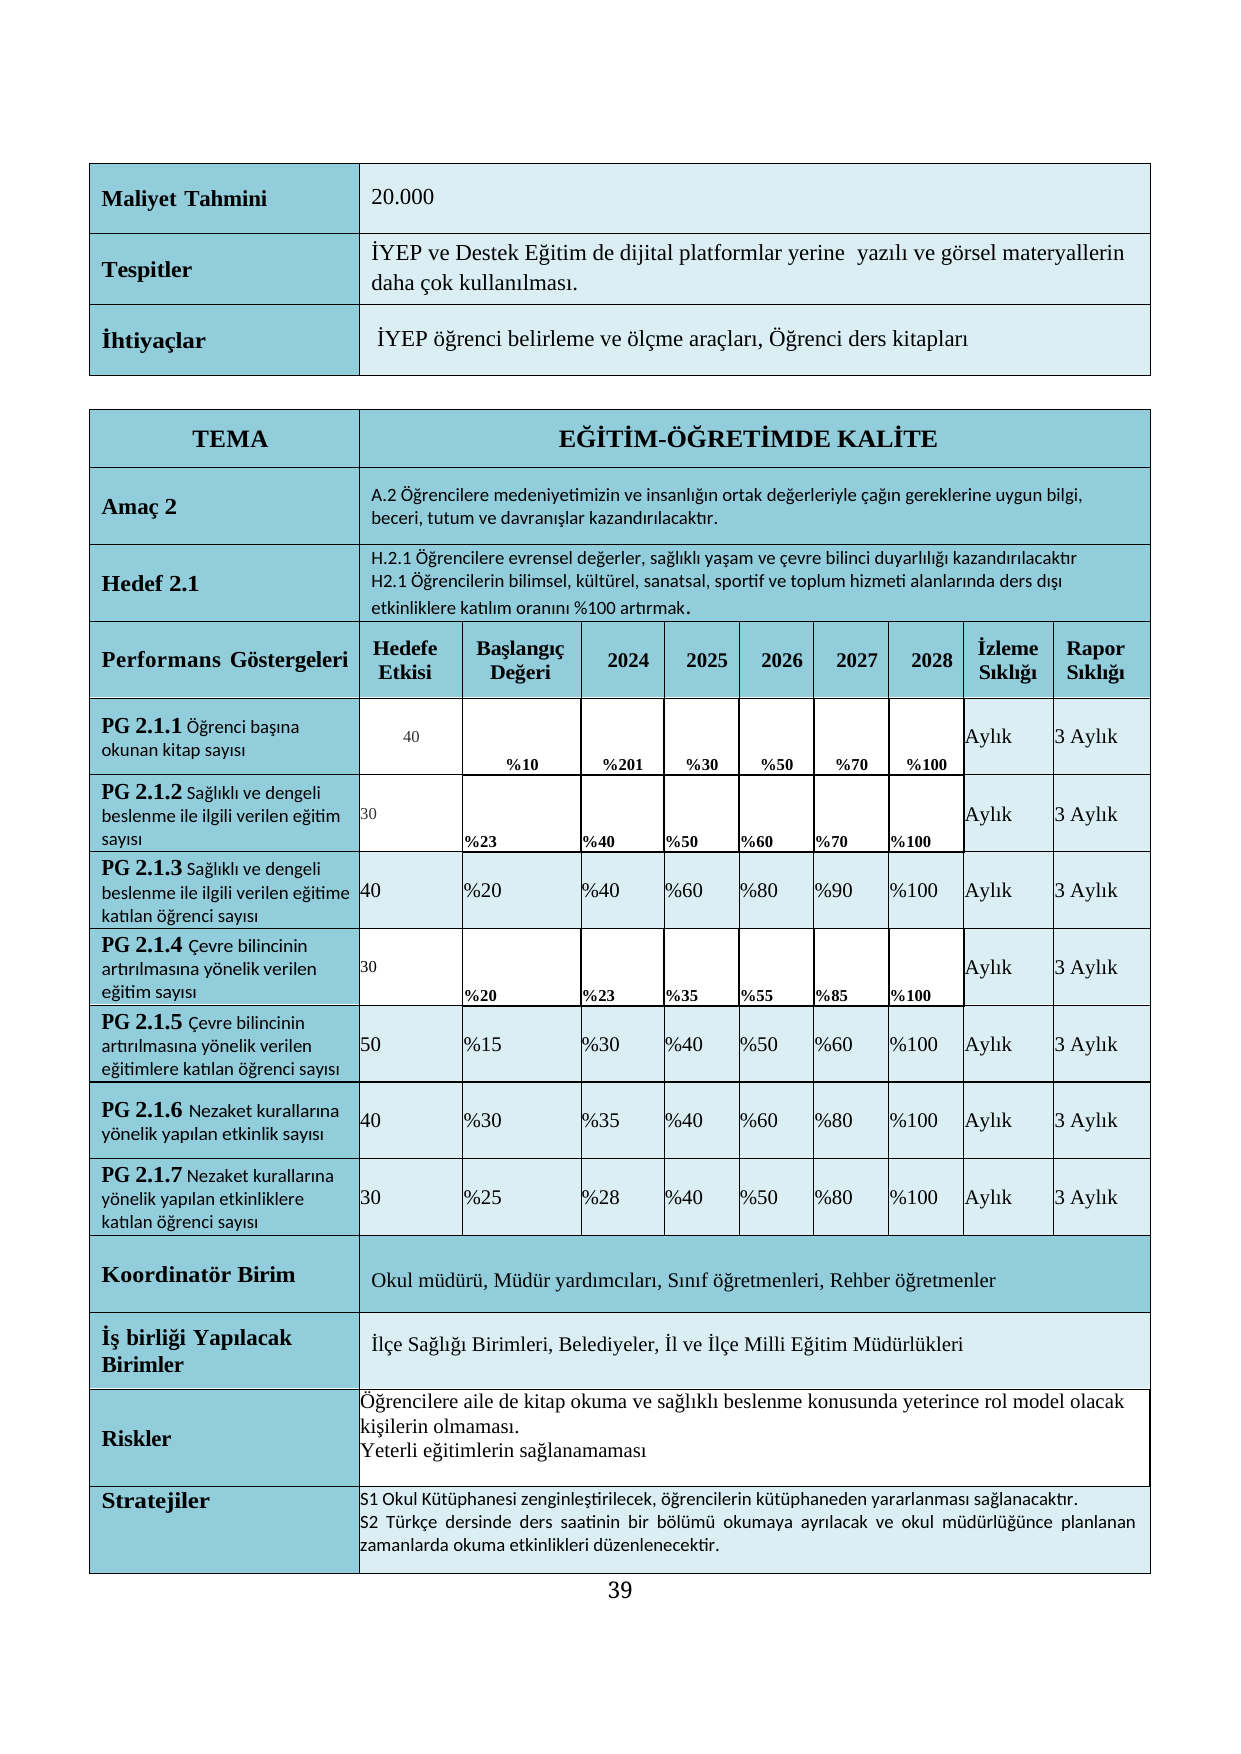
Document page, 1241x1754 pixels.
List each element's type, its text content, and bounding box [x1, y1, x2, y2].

table_cell 40 [360, 699, 462, 774]
table_cell İYEP öğrenci belirleme ve ölçme araçları, Öğrenci ders kitapları [360, 305, 1150, 375]
table_cell Rapor Sıklığı [1054, 622, 1150, 697]
table_cell 40 [360, 852, 462, 928]
table_cell PG 2.1.1 Öğrenci başına okunan kitap sayısı [90, 699, 359, 774]
table_cell A.2 Öğrencilere medeniyetimizin ve insanlığın ortak değerleriyle çağın gereklerine uygun bilgi, beceri, tutum ve davranışlar kazandırılacaktır. [360, 468, 1150, 544]
table_cell %30 [463, 1083, 581, 1158]
table_cell Koordinatör Birim [90, 1236, 359, 1312]
table_cell %80 [814, 1159, 888, 1235]
table_cell Öğrencilere aile de kitap okuma ve sağlıklı beslenme konusunda yeterince rol model olacak kişilerin olmaması. Yeterli eğitimlerin sağlanamaması [360, 1390, 1149, 1486]
table_cell %20 [463, 929, 580, 1004]
table_cell 2026 [740, 622, 813, 697]
table_cell PG 2.1.6 Nezaket kurallarına yönelik yapılan etkinlik sayısı [90, 1083, 359, 1158]
table_cell İzleme Sıklığı [964, 622, 1053, 697]
table_header EĞİTİM-ÖĞRETİMDE KALİTE [360, 410, 1150, 467]
table_cell 30 [360, 775, 462, 851]
table_cell %80 [814, 1083, 888, 1158]
table_cell %70 [815, 699, 888, 774]
table_cell Aylık [964, 1006, 1053, 1081]
table_cell Maliyet Tahmini [90, 164, 359, 233]
table_cell %100 [890, 929, 963, 1004]
table_cell Aylık [964, 1159, 1053, 1235]
table_cell 3 Aylık [1054, 852, 1150, 928]
table_cell %23 [463, 776, 580, 851]
table_cell %50 [740, 1159, 813, 1235]
table_cell Riskler [90, 1390, 359, 1486]
table_cell %70 [815, 776, 888, 851]
table_cell %40 [582, 853, 664, 928]
table_cell 20.000 [360, 164, 1150, 233]
table_cell İhtiyaçlar [90, 305, 359, 375]
table_cell PG 2.1.5 Çevre bilincinin artırılmasına yönelik verilen eğitimlere katılan öğrenci sayısı [90, 1006, 359, 1081]
table_cell %100 [889, 1007, 963, 1081]
table_cell Hedefe Etkisi [360, 622, 462, 697]
table_cell %100 [889, 1083, 963, 1158]
table_cell 30 [360, 1159, 462, 1235]
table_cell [360, 1487, 1150, 1573]
table_cell Tespitler [90, 234, 359, 304]
table_cell %40 [665, 1007, 739, 1081]
table_cell Amaç 2 [90, 468, 359, 544]
table_cell %30 [582, 1007, 664, 1081]
table_cell Aylık [964, 1083, 1053, 1158]
table_cell Aylık [965, 699, 1053, 774]
table_cell 3 Aylık [1054, 929, 1150, 1004]
table_cell PG 2.1.4 Çevre bilincinin artırılmasına yönelik verilen eğitim sayısı [90, 929, 359, 1004]
table_cell Aylık [965, 929, 1053, 1004]
table_cell %201 [582, 699, 663, 774]
table_cell %90 [814, 853, 888, 928]
table_cell Aylık [964, 852, 1053, 928]
table_cell %30 [665, 699, 738, 774]
table_cell 3 Aylık [1054, 1159, 1150, 1235]
table_cell %40 [582, 776, 663, 851]
table_cell %100 [889, 1159, 963, 1235]
table_cell 2027 [814, 622, 888, 697]
table_cell 2024 [582, 622, 664, 697]
table_cell %80 [740, 853, 813, 928]
table_cell %60 [665, 853, 739, 928]
table_header TEMA [90, 410, 359, 467]
table_cell %50 [740, 1007, 813, 1081]
table_cell %35 [582, 1083, 664, 1158]
table_cell %40 [665, 1083, 739, 1158]
table_cell 3 Aylık [1054, 775, 1150, 851]
table_cell %50 [665, 776, 738, 851]
table_cell 3 Aylık [1054, 1006, 1150, 1081]
table_cell %40 [665, 1159, 739, 1235]
table_cell 3 Aylık [1054, 1083, 1150, 1158]
table_cell PG 2.1.3 Sağlıklı ve dengeli beslenme ile ilgili verilen eğitime katılan öğrenci sayısı [90, 852, 359, 928]
table_cell Aylık [965, 775, 1053, 851]
table_cell 40 [360, 1083, 462, 1158]
table_cell %60 [740, 1083, 813, 1158]
table_cell Başlangıç Değeri [463, 622, 581, 697]
table_cell PG 2.1.2 Sağlıklı ve dengeli beslenme ile ilgili verilen eğitim sayısı [90, 775, 359, 851]
table_cell %35 [665, 929, 738, 1004]
table_cell 30 [360, 929, 462, 1004]
table_cell Stratejiler [90, 1487, 359, 1573]
table_cell 2025 [665, 622, 739, 697]
table_cell %23 [582, 929, 663, 1004]
table_cell 2028 [889, 622, 963, 697]
table_cell %10 [463, 699, 580, 774]
table_cell H.2.1 Öğrencilere evrensel değerler, sağlıklı yaşam ve çevre bilinci duyarlılığı kazandırılacaktır H2.1 Öğrencilerin bilimsel, kültürel, sanatsal, sportif ve toplum hizmeti alanlarında ders dışı etkinliklere katılım oranını %100 artırmak. [360, 545, 1150, 621]
table_cell %28 [582, 1159, 664, 1235]
table_cell Hedef 2.1 [90, 545, 359, 621]
table_cell %20 [463, 853, 581, 928]
table_cell 3 Aylık [1054, 699, 1150, 774]
table_cell %60 [740, 776, 813, 851]
table_cell %55 [740, 929, 813, 1004]
table_cell İlçe Sağlığı Birimleri, Belediyeler, İl ve İlçe Milli Eğitim Müdürlükleri [360, 1313, 1150, 1388]
table_cell İş birliği Yapılacak Birimler [90, 1313, 359, 1388]
table_cell %85 [815, 929, 888, 1004]
table_cell %15 [463, 1007, 581, 1081]
table_cell %100 [889, 853, 963, 928]
table_cell Performans Göstergeleri [90, 622, 359, 697]
table_cell %25 [463, 1159, 581, 1235]
table_cell 50 [360, 1006, 462, 1081]
table_cell %50 [740, 699, 813, 774]
table_cell Okul müdürü, Müdür yardımcıları, Sınıf öğretmenleri, Rehber öğretmenler [360, 1236, 1150, 1312]
table_cell %60 [814, 1007, 888, 1081]
table_cell PG 2.1.7 Nezaket kurallarına yönelik yapılan etkinliklere katılan öğrenci sayısı [90, 1159, 359, 1235]
table_cell %100 [890, 776, 963, 851]
table_cell İYEP ve Destek Eğitim de dijital platformlar yerine yazılı ve görsel materyallerin daha çok kullanılması. [360, 234, 1150, 304]
table_cell %100 [890, 699, 963, 774]
